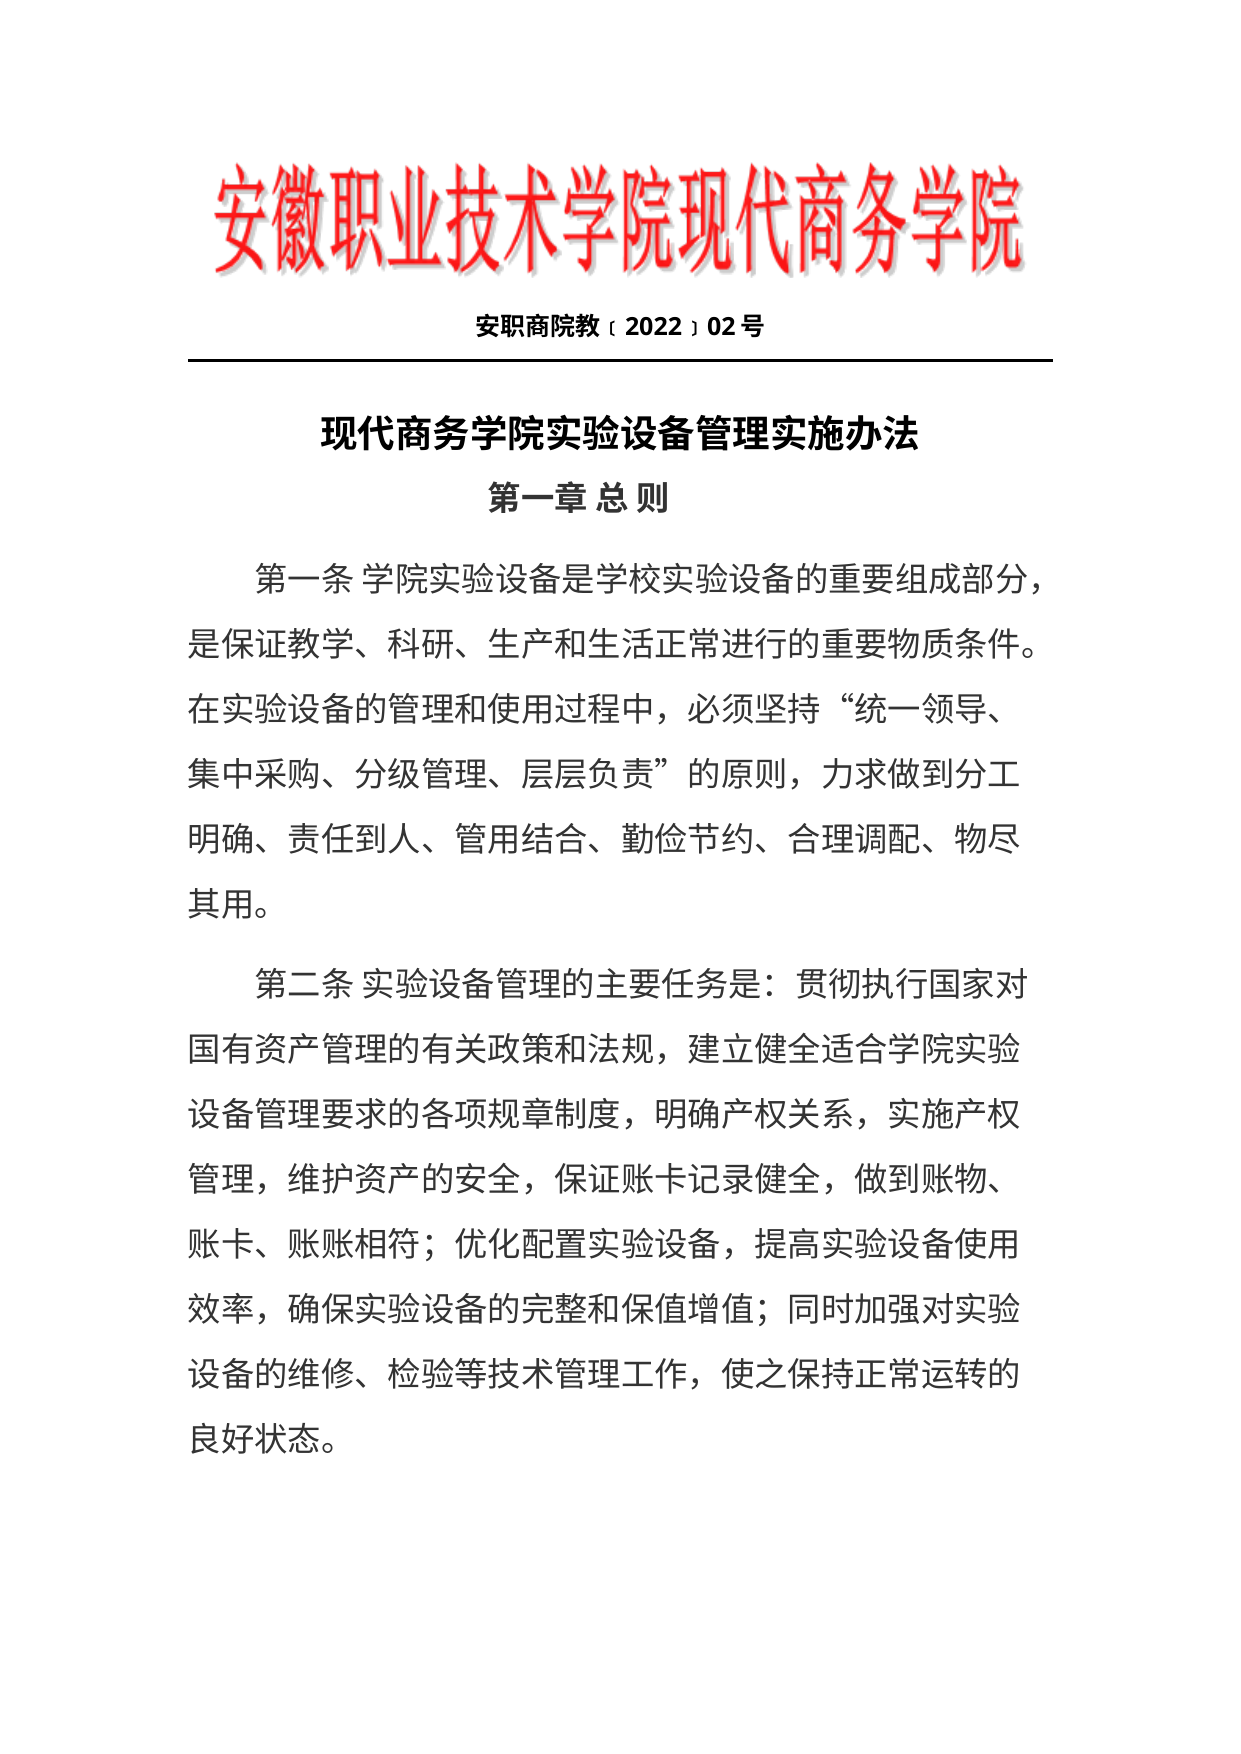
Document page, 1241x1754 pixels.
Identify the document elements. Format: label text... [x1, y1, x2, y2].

text 安职商院教﹝2022﹞02号 [187, 292, 1053, 362]
picture [213, 162, 1028, 281]
text 现代商务学院实验设备管理实施办法 [187, 398, 1053, 463]
text 第一章 总 则 [187, 463, 1053, 528]
text 第二条 实验设备管理的主要任务是：贯彻执行国家对国有资产管理的有关政策和法规，建立健全适合学院实验设备管理要求的各项规章制度，明确产权关系，实施产权管理，维护资产的安全，保证账卡记录健全，做到账物、账卡、账账相符；优化配置实验设备，提高实验设备使用效率，确保实验设备的完整和保值增值；同时加强对实验设备的维修、检验等技术管理工作，使之保持正常运转的良好状态。 [187, 950, 1053, 1470]
text 第一条 学院实验设备是学校实验设备的重要组成部分，是保证教学、科研、生产和生活正常进行的重要物质条件。在实验设备的管理和使用过程中，必须坚持“统一领导、集中采购、分级管理、层层负责”的原则，力求做到分工明确、责任到人、管用结合、勤俭节约、合理调配、物尽其用。 [187, 544, 1053, 934]
